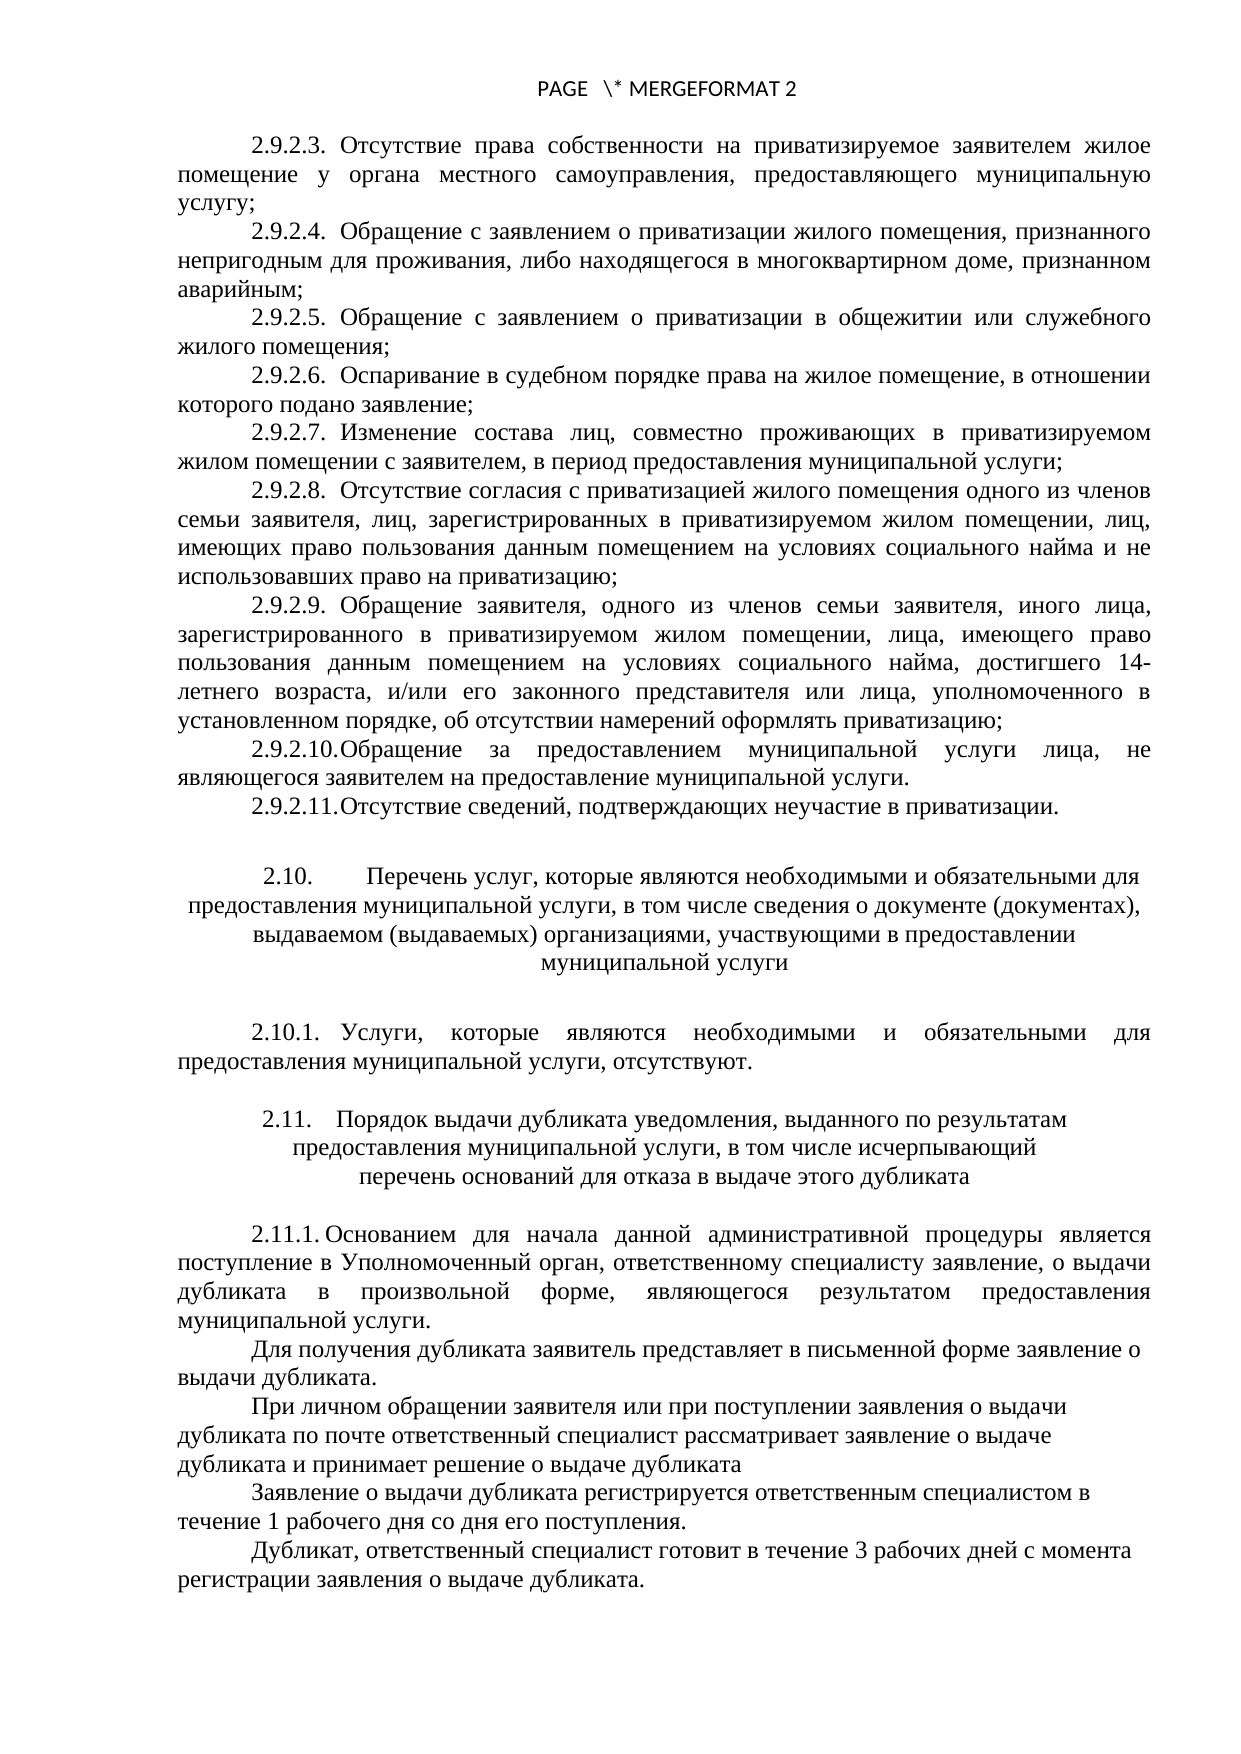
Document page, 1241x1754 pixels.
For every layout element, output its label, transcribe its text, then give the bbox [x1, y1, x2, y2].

text перечень оснований для отказа в выдаче этого дубликата [177, 1161, 1152, 1190]
list Обращение с заявлением о приватизации жилого помещения, признанного непригодным для проживания, либо находящегося в многоквартирном доме, признанном аварийным; [177, 216, 1152, 302]
subtitle Основанием для начала данной административной процедуры является поступление в Уполномоченный орган, ответственному специалисту заявление, о выдачи дубликата в произвольной форме, являющегося результатом предоставления муниципальной услуги. [177, 1219, 1152, 1334]
text При личном обращении заявителя или при поступлении заявления о выдачи дубликата по почте ответственный специалист рассматривает заявление о выдаче дубликата и принимает решение о выдаче дубликата [177, 1391, 1152, 1477]
text Заявление о выдачи дубликата регистрируется ответственным специалистом в течение 1 рабочего дня со дня его поступления. [177, 1477, 1152, 1535]
text Дубликат, ответственный специалист готовит в течение 3 рабочих дней с момента регистрации заявления о выдаче дубликата. [177, 1535, 1152, 1592]
list Обращение за предоставлением муниципальной услуги лица, не являющегося заявителем на предоставление муниципальной услуги. [177, 734, 1152, 791]
list Услуги, которые являются необходимыми и обязательными для предоставления муниципальной услуги, отсутствуют. [177, 1017, 1152, 1075]
list Изменение состава лиц, совместно проживающих в приватизируемом жилом помещении с заявителем, в период предоставления муниципальной услуги; [177, 417, 1152, 475]
list Отсутствие сведений, подтверждающих неучастие в приватизации. [177, 791, 1152, 820]
subtitle Порядок выдачи дубликата уведомления, выданного по результатам [177, 1104, 1152, 1132]
list Оспаривание в судебном порядке права на жилое помещение, в отношении которого подано заявление; [177, 360, 1152, 417]
list Отсутствие согласия с приватизацией жилого помещения одного из членов семьи заявителя, лиц, зарегистрированных в приватизируемом жилом помещении, лиц, имеющих право пользования данным помещением на условиях социального найма и не использовавших право на приватизацию; [177, 475, 1152, 590]
text Для получения дубликата заявитель представляет в письменной форме заявление о выдачи дубликата. [177, 1334, 1152, 1391]
subtitle Перечень услуг, которые являются необходимыми и обязательными для предоставления муниципальной услуги, в том числе сведения о документе (документах), выдаваемом (выдаваемых) организациями, участвующими в предоставлении муниципальной услуги [177, 861, 1152, 976]
list Обращение с заявлением о приватизации в общежитии или служебного жилого помещения; [177, 302, 1152, 360]
list Обращение заявителя, одного из членов семьи заявителя, иного лица, зарегистрированного в приватизируемом жилом помещении, лица, имеющего право пользования данным помещением на условиях социального найма, достигшего 14- летнего возраста, и/или его законного представителя или лица, уполномоченного в установленном порядке, об отсутствии намерений оформлять приватизацию; [177, 590, 1152, 734]
text предоставления муниципальной услуги, в том числе исчерпывающий [177, 1132, 1152, 1161]
list Отсутствие права собственности на приватизируемое заявителем жилое помещение у органа местного самоуправления, предоставляющего муниципальную услугу; [177, 130, 1152, 216]
